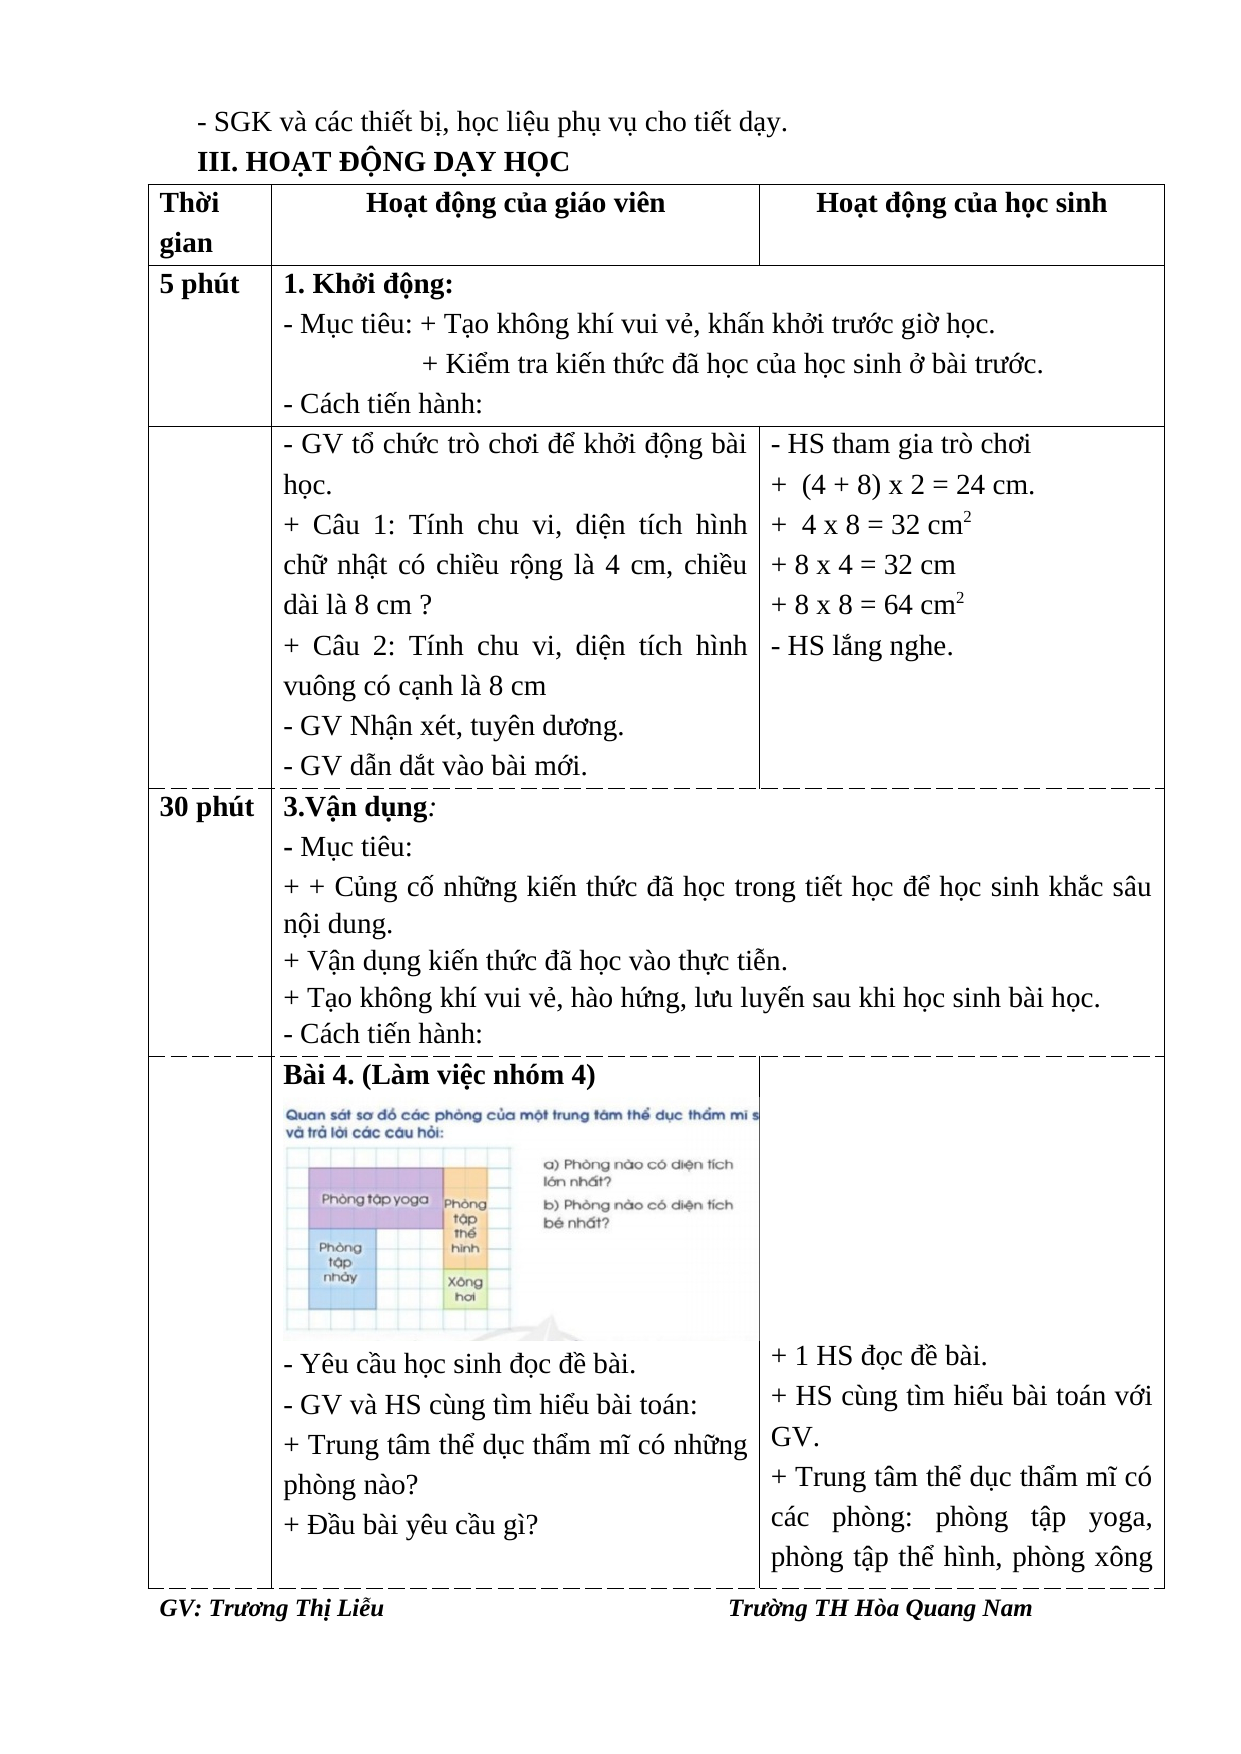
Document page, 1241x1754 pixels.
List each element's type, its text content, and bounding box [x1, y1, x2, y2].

picture [283, 1097, 760, 1341]
table_header Hoạt động của học sinh [760, 185, 1164, 265]
table_cell 30 phút [149, 788, 271, 1056]
table_cell [149, 1056, 271, 1588]
table_cell - HS tham gia trò chơi + (4 + 8) x 2 = 24 cm. + 4 x 8 = 32 cm2 + 8 x 4 = 32 cm + 8 x 8 = 64 cm2 - HS lắng nghe. [760, 427, 1164, 788]
table_header Thời gian [149, 185, 271, 265]
table_cell 3.Vận dụng: - Mục tiêu: + + Củng cố những kiến thức đã học trong tiết học để học sinh khắc sâu nội dung. + Vận dụng kiến thức đã học vào thực tiễn. + Tạo không khí vui vẻ, hào hứng, lưu luyến sau khi học sinh bài học. - Cách tiến hành: [272, 788, 1164, 1056]
table_header Hoạt động của giáo viên [272, 185, 759, 265]
table_cell [149, 427, 271, 788]
table_cell 5 phút [149, 266, 271, 426]
text - SGK và các thiết bị, học liệu phụ vụ cho tiết dạy. [159, 104, 1153, 137]
table_cell 1. Khởi động: - Mục tiêu: + Tạo không khí vui vẻ, khấn khởi trước giờ học. + Kiểm tra kiến thức đã học của học sinh ở bài trước. - Cách tiến hành: [272, 266, 1164, 426]
text III. HOẠT ĐỘNG DẠY HỌC [159, 144, 1153, 177]
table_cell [272, 1056, 759, 1588]
table_cell - GV tổ chức trò chơi để khởi động bài học. + Câu 1: Tính chu vi, diện tích hình chữ nhật có chiều rộng là 4 cm, chiều dài là 8 cm ? + Câu 2: Tính chu vi, diện tích hình vuông có cạnh là 8 cm - GV Nhận xét, tuyên dương. - GV dẫn dắt vào bài mới. [272, 427, 759, 788]
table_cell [760, 1056, 1164, 1588]
